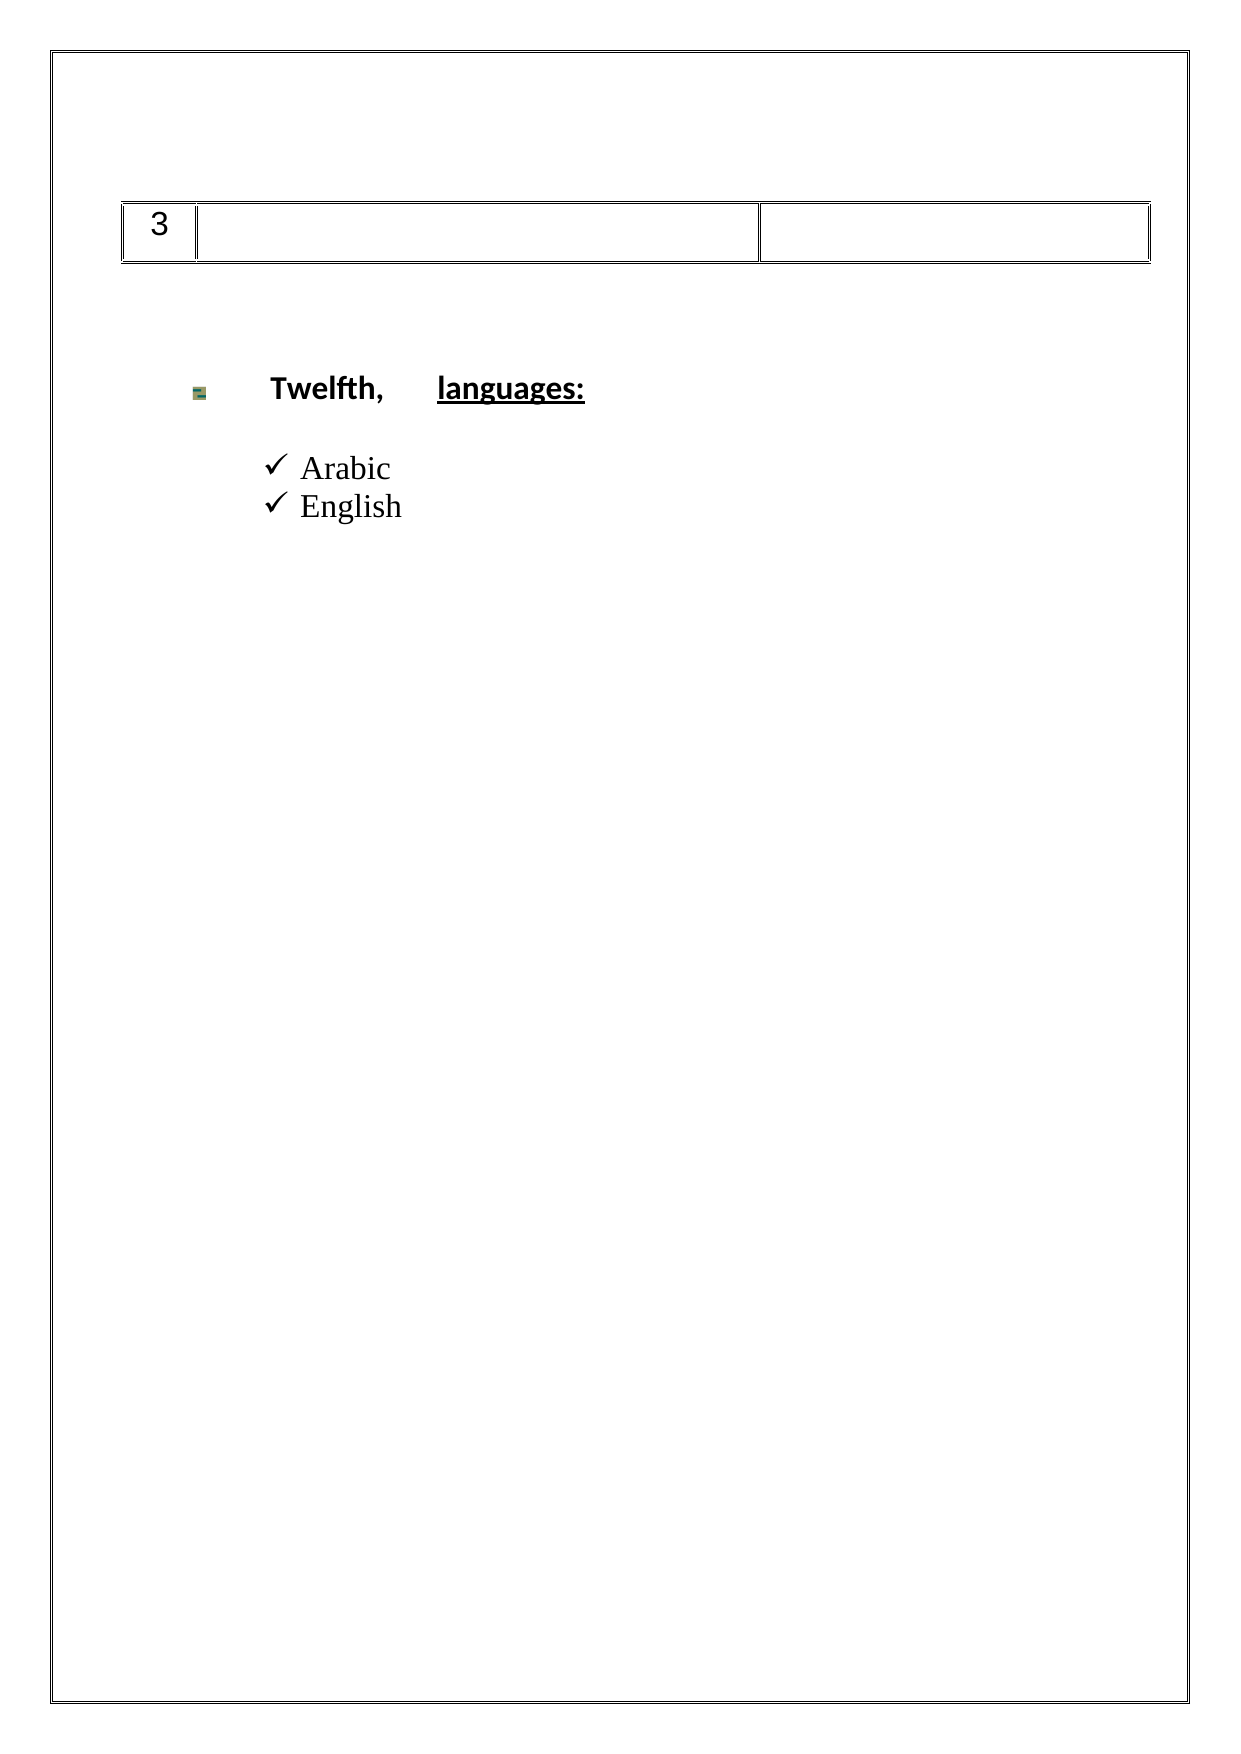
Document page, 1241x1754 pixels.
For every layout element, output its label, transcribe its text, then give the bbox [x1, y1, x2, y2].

picture [188, 382, 206, 400]
list English [262, 486, 1122, 525]
list Twelfth, languages: [187, 367, 1122, 407]
table_cell [761, 204, 1149, 261]
table_cell [197, 204, 758, 261]
list Arabic [262, 448, 1122, 486]
table_cell 3 [123, 202, 197, 261]
